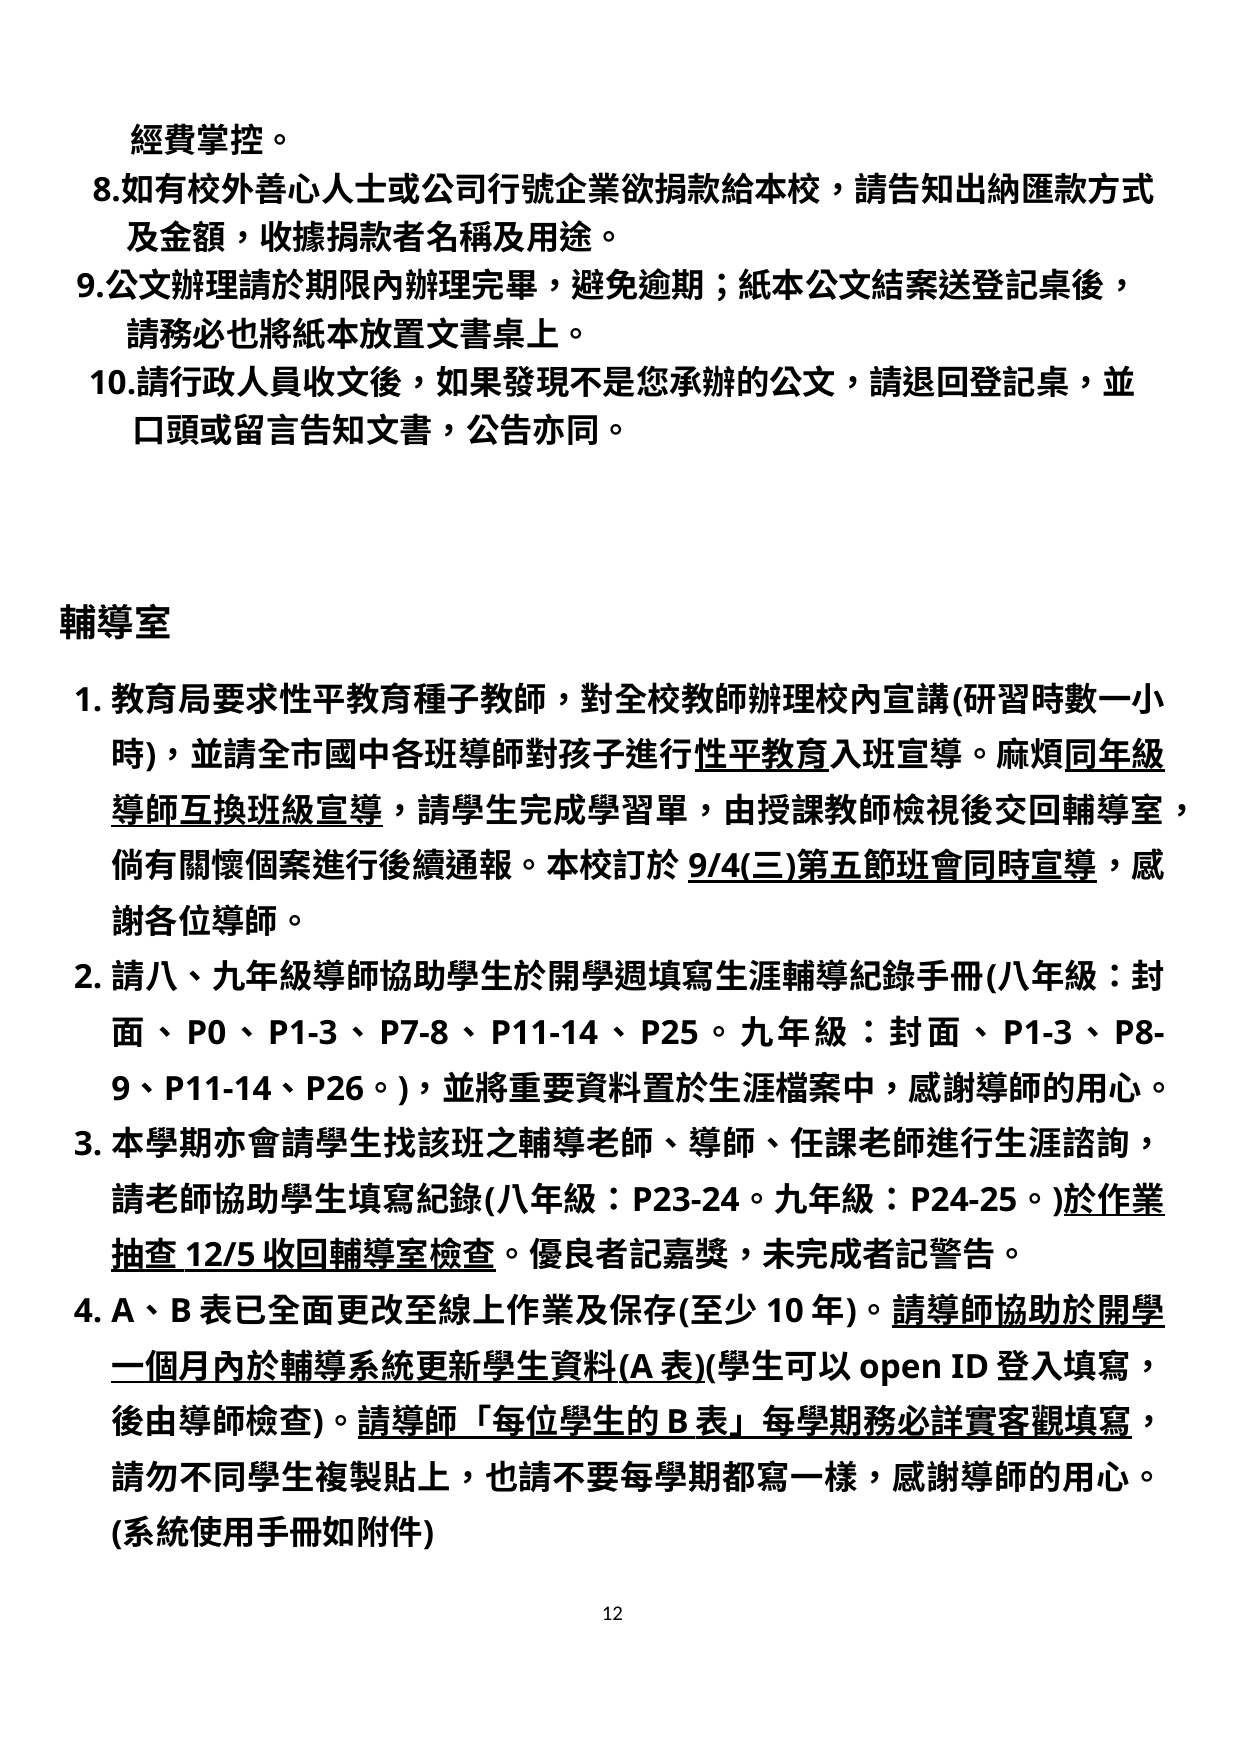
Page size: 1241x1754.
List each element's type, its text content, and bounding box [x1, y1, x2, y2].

text 8.如有校外善心人士或公司行號企業欲捐款給本校，請告知出納匯款方式 [59, 162, 1165, 211]
text 輔導室 [59, 593, 1165, 647]
text 請務必也將紙本放置文書桌上。 [59, 307, 1165, 356]
text 經費掌控。 [96, 114, 1165, 162]
text 10.請行政人員收文後，如果發現不是您承辦的公文，請退回登記桌，並口頭或留言告知文書，公告亦同。 [88, 356, 1165, 452]
list 請八、九年級導師協助學生於開學週填寫生涯輔導紀錄手冊(八年級：封面、P0、P1-3、P7-8、P11-14、P25。九年級：封面、P1-3、P8-9、P11-14、P26。)，並將重要資料置於生涯檔案中，感謝導師的用心。 [74, 950, 1165, 1110]
list A、B表已全面更改至線上作業及保存(至少10年)。請導師協助於開學一個月內於輔導系統更新學生資料(A表)(學生可以open ID登入填寫，後由導師檢查)。請導師「每位學生的B表」每學期務必詳實客觀填寫，請勿不同學生複製貼上，也請不要每學期都寫一樣，感謝導師的用心。(系統使用手冊如附件) [74, 1284, 1165, 1554]
text 及金額，收據捐款者名稱及用途。 [59, 211, 1165, 259]
text 9.公文辦理請於期限內辦理完畢，避免逾期；紙本公文結案送登記桌後， [59, 259, 1165, 307]
list 教育局要求性平教育種子教師，對全校教師辦理校內宣講(研習時數一小時)，並請全市國中各班導師對孩子進行性平教育入班宣導。麻煩同年級導師互換班級宣導，請學生完成學習單，由授課教師檢視後交回輔導室，倘有關懷個案進行後續通報。本校訂於9/4(三)第五節班會同時宣導，感謝各位導師。 [74, 672, 1165, 943]
list 本學期亦會請學生找該班之輔導老師、導師、任課老師進行生涯諮詢，請老師協助學生填寫紀錄(八年級：P23-24。九年級：P24-25。)於作業抽查12/5收回輔導室檢查。優良者記嘉獎，未完成者記警告。 [74, 1117, 1165, 1277]
